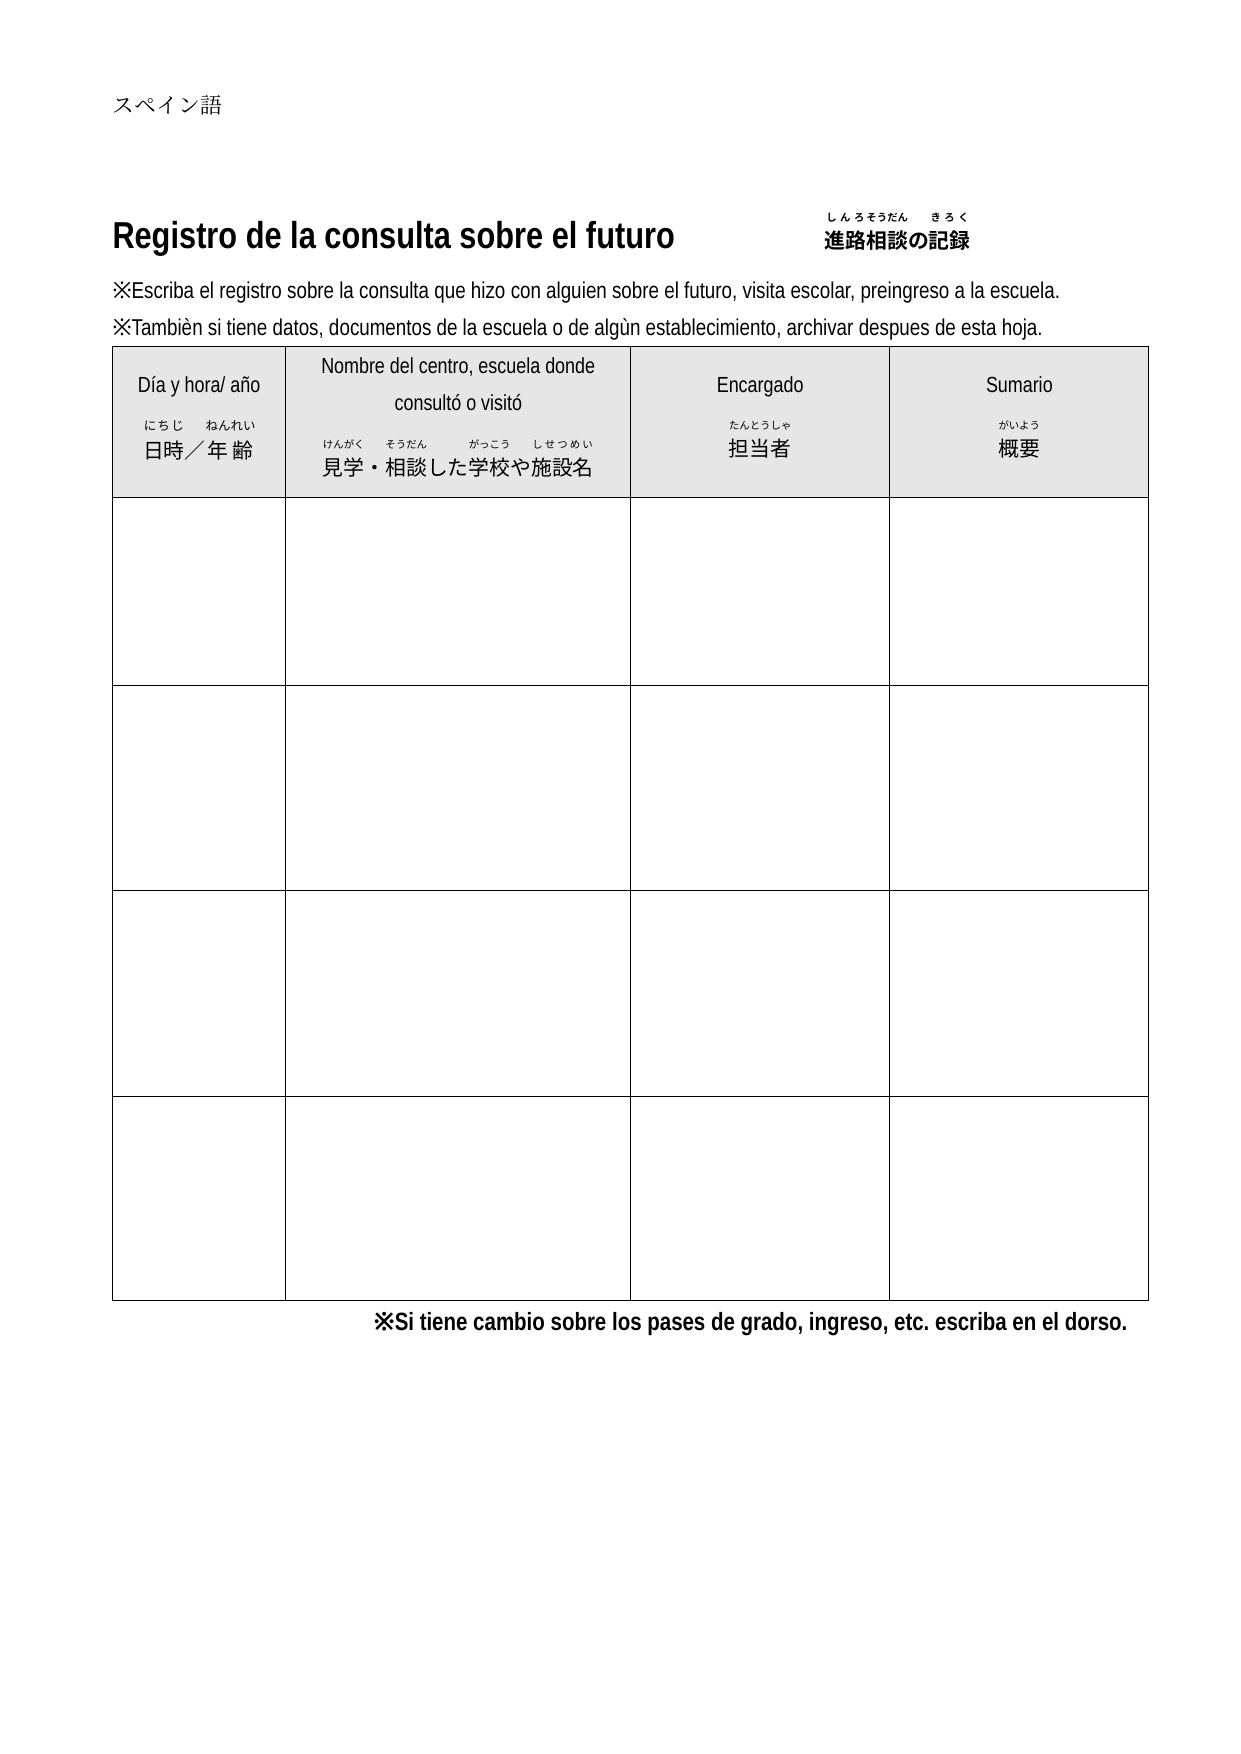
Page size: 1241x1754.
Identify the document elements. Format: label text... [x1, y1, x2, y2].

table_cell [890, 1097, 1148, 1300]
table_cell [286, 891, 630, 1096]
table_cell [631, 498, 889, 684]
table_cell [890, 686, 1148, 890]
text Registro de la consulta sobre el futuro の [112, 196, 1128, 271]
table_cell [631, 686, 889, 890]
text ※Tambièn si tiene datos, documentos de la escuela o de algùn establecimiento, archivar despues de esta hoja. [112, 308, 1128, 346]
table_header Encargado [631, 347, 889, 497]
table_header Sumario [890, 347, 1148, 497]
table_header Nombre del centro, escuela donde consultó o visitó ・したや [286, 347, 630, 497]
table_cell [113, 891, 285, 1096]
text ※Si tiene cambio sobre los pases de grado, ingreso, etc. escriba en el dorso. [112, 1301, 1128, 1339]
table_cell [890, 891, 1148, 1096]
table_cell [113, 1097, 285, 1300]
table_cell [286, 1097, 630, 1300]
table_cell [113, 686, 285, 890]
text ※Escriba el registro sobre la consulta que hizo con alguien sobre el futuro, visita escolar, preingreso a la escuela. [112, 271, 1128, 308]
table_header Día y hora/ año ／ [113, 347, 285, 497]
table_cell [113, 498, 285, 684]
table_cell [890, 498, 1148, 684]
table_cell [286, 498, 630, 684]
table_cell [631, 891, 889, 1096]
table_cell [631, 1097, 889, 1300]
table_cell [286, 686, 630, 890]
